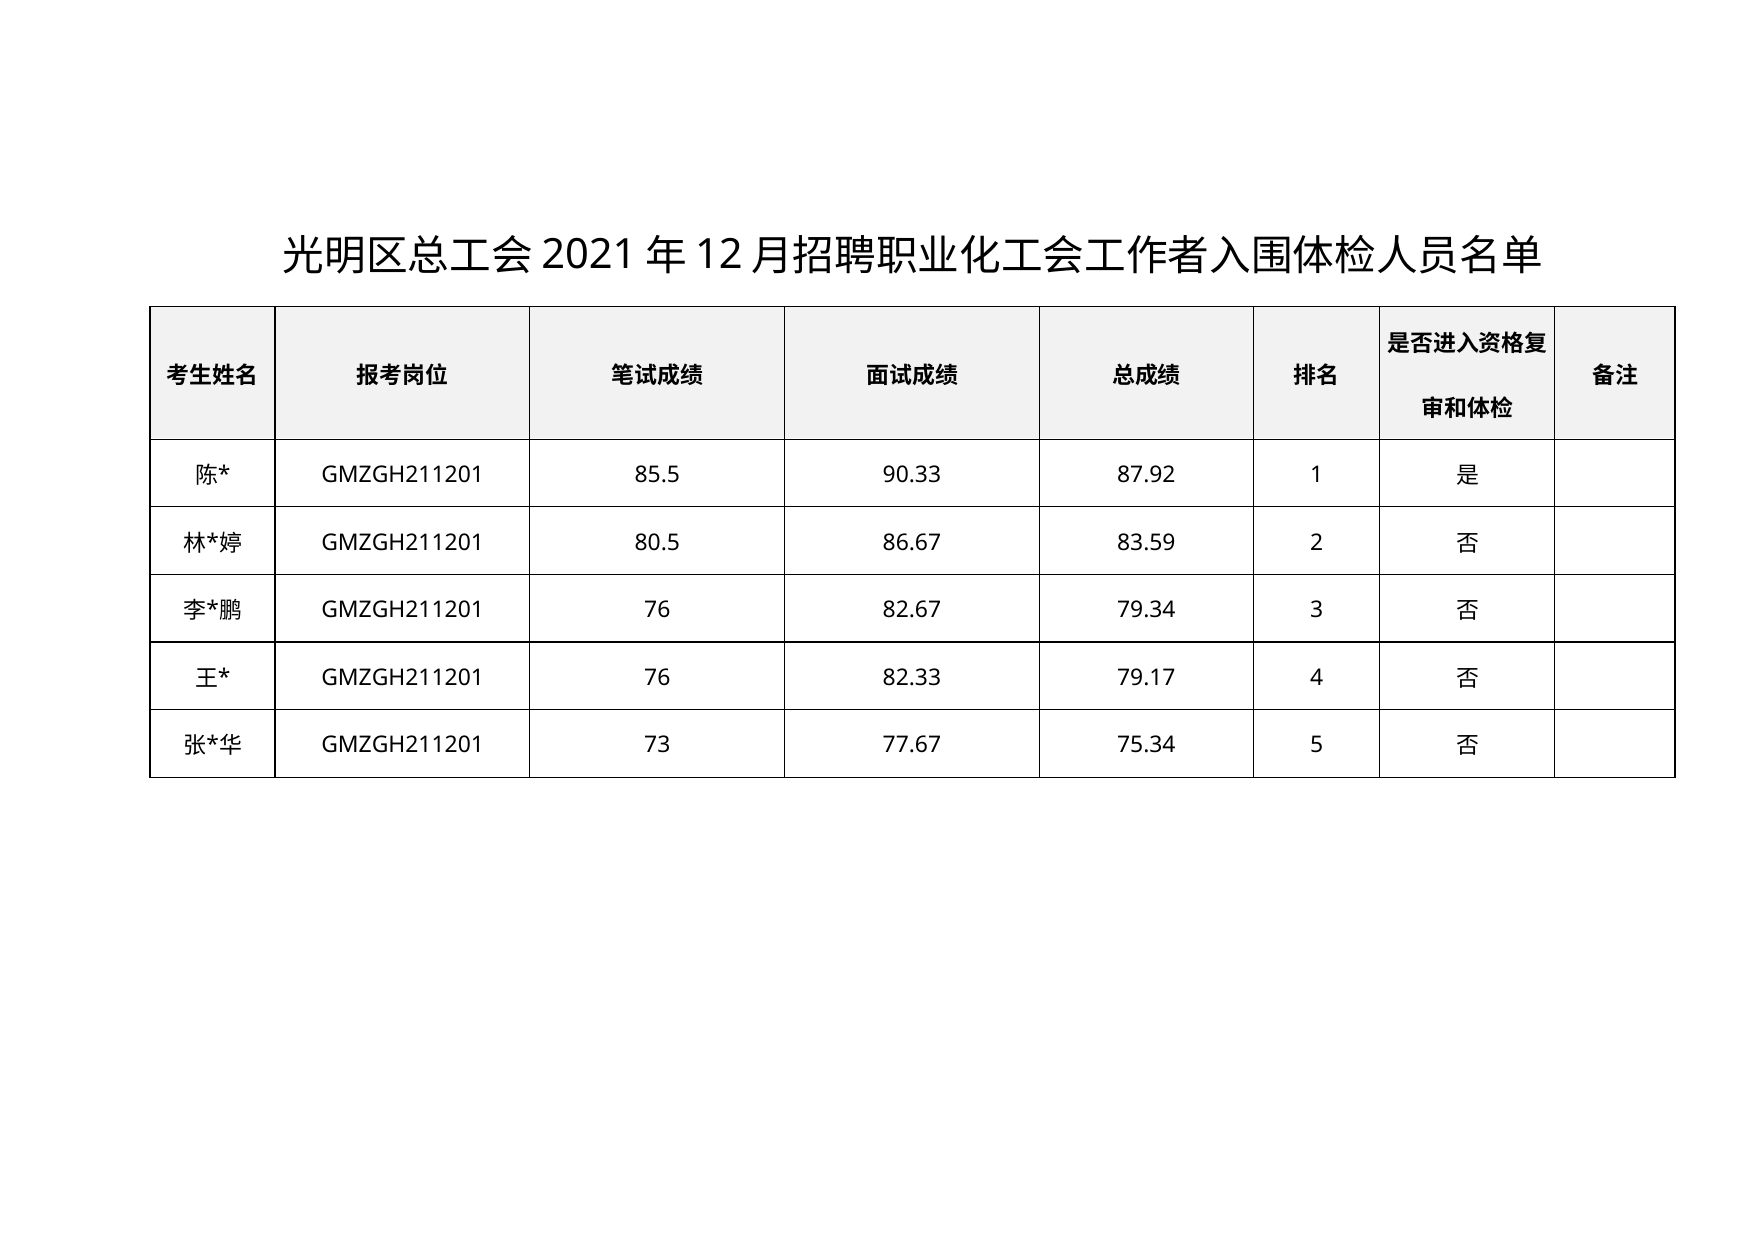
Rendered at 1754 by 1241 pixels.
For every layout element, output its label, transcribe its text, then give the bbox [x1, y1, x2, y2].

table_cell 陈* [151, 440, 274, 506]
table_cell 80.5 [530, 507, 784, 574]
table_cell 75.34 [1040, 710, 1253, 777]
table_cell [1555, 440, 1674, 506]
table_cell 总成绩 [1040, 307, 1253, 438]
table_cell 5 [1254, 710, 1379, 777]
table_cell 76 [530, 575, 784, 641]
table_cell GMZGH211201 [276, 440, 529, 506]
table_cell 笔试成绩 [530, 307, 784, 438]
table_cell 否 [1380, 710, 1554, 777]
table_cell 83.59 [1040, 507, 1253, 574]
table_cell 考生姓名 [151, 307, 274, 438]
table_cell 否 [1380, 575, 1554, 641]
table_cell GMZGH211201 [276, 575, 529, 641]
table_cell 3 [1254, 575, 1379, 641]
table_cell 2 [1254, 507, 1379, 574]
table_cell [1555, 507, 1674, 574]
table_cell 73 [530, 710, 784, 777]
table_header 光明区总工会2021年12月招聘职业化工会工作者入围体检人员名单 [150, 198, 1675, 306]
table_cell 排名 [1254, 307, 1379, 438]
table_cell [1555, 710, 1674, 777]
table_cell 82.33 [785, 643, 1039, 709]
table_cell 面试成绩 [785, 307, 1039, 438]
table_cell 林*婷 [151, 507, 274, 574]
table_cell [1555, 575, 1674, 641]
table_cell 87.92 [1040, 440, 1253, 506]
table_cell [1555, 643, 1674, 709]
table_cell 是 [1380, 440, 1554, 506]
table_cell 76 [530, 643, 784, 709]
table_cell 82.67 [785, 575, 1039, 641]
table_cell 王* [151, 643, 274, 709]
table_cell 79.17 [1040, 643, 1253, 709]
table_cell GMZGH211201 [276, 643, 529, 709]
table_cell 4 [1254, 643, 1379, 709]
table_cell 否 [1380, 507, 1554, 574]
table_cell 90.33 [785, 440, 1039, 506]
table_cell 备注 [1555, 307, 1674, 438]
table_cell 77.67 [785, 710, 1039, 777]
table_cell 是否进入资格复审和体检 [1380, 307, 1554, 438]
table_cell GMZGH211201 [276, 710, 529, 777]
table_cell 张*华 [151, 710, 274, 777]
table_cell GMZGH211201 [276, 507, 529, 574]
table_cell 否 [1380, 643, 1554, 709]
table_cell 1 [1254, 440, 1379, 506]
table_cell 报考岗位 [276, 307, 529, 438]
table_cell 86.67 [785, 507, 1039, 574]
table_cell 79.34 [1040, 575, 1253, 641]
table_cell 85.5 [530, 440, 784, 506]
table_cell 李*鹏 [151, 575, 274, 641]
